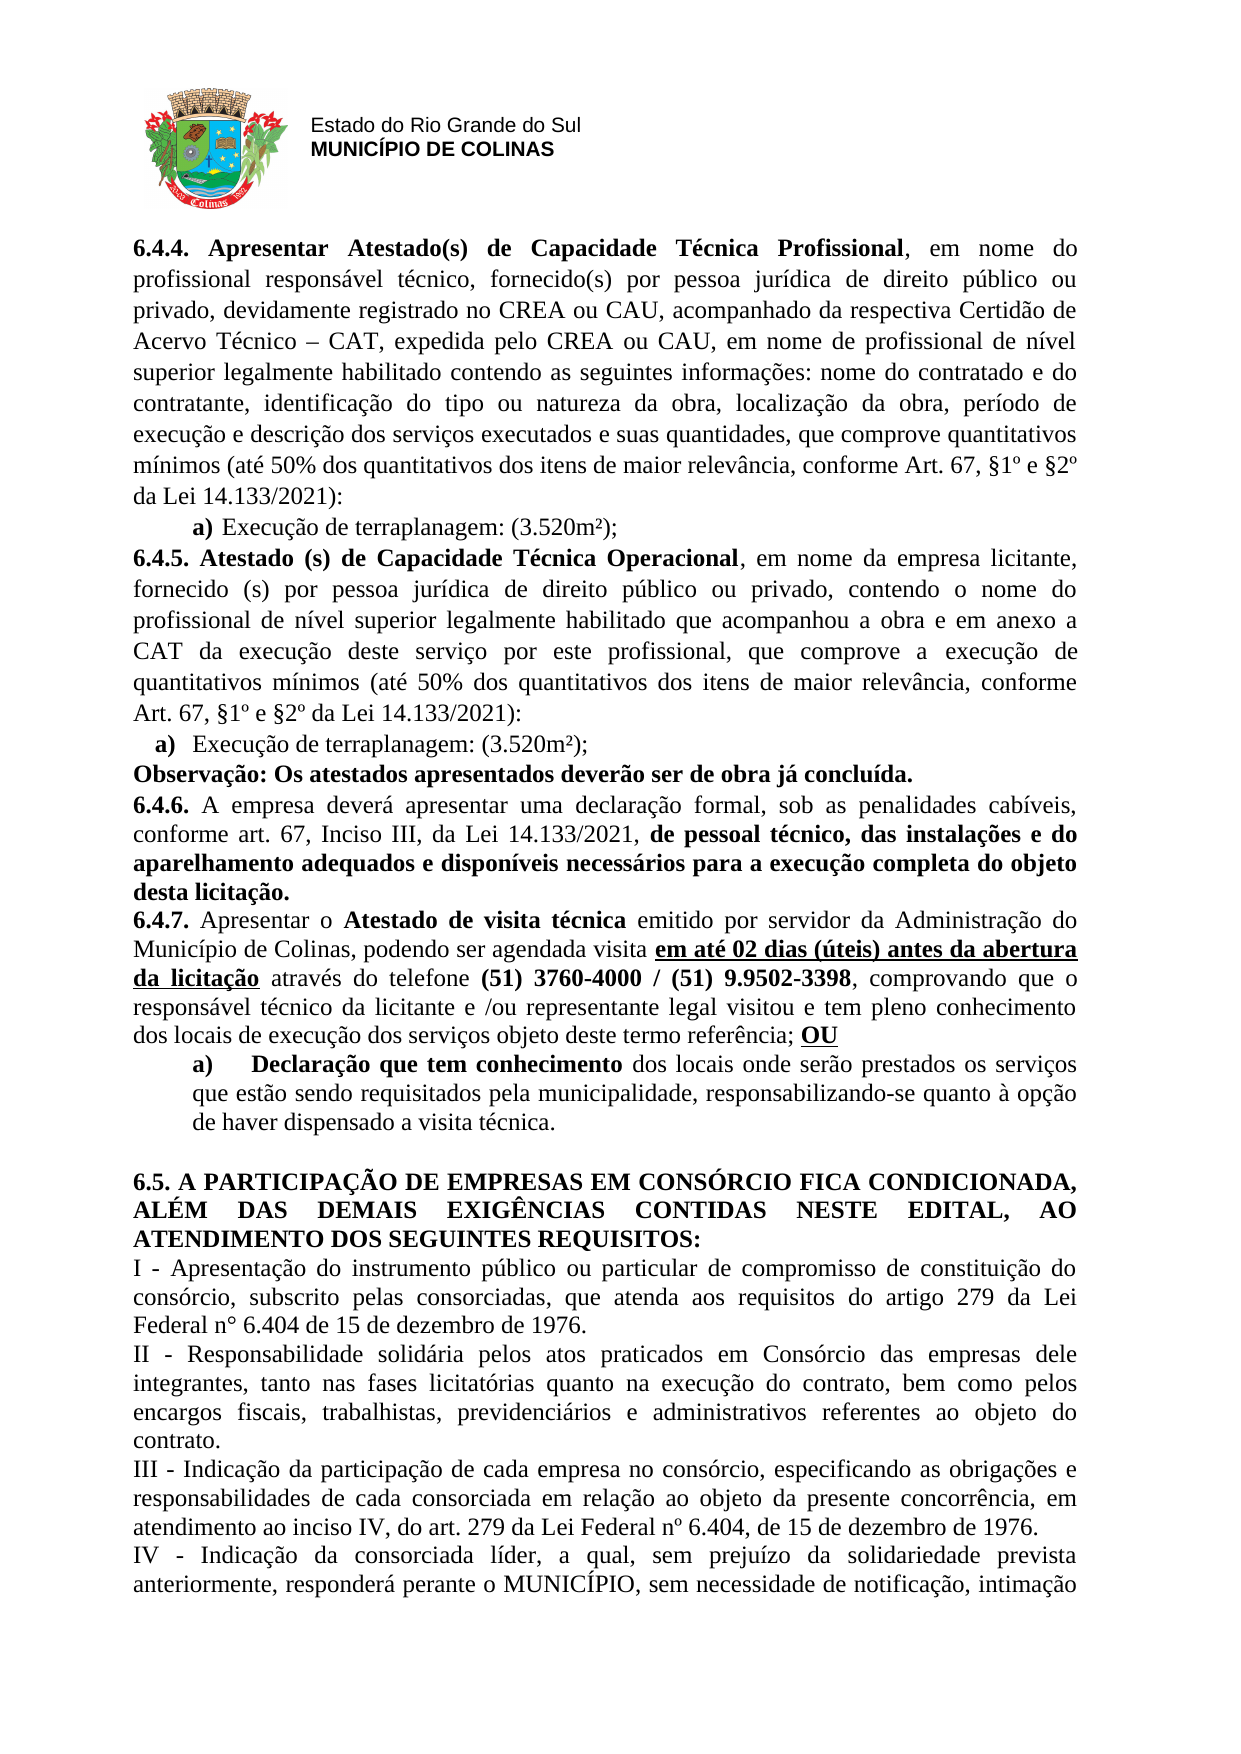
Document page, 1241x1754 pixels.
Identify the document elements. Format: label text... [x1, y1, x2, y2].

list Execução de terraplanagem: (3.520m²); [192, 512, 1078, 541]
text I - Apresentação do instrumento público ou particular de compromisso de constituição do consórcio, subscrito pelas consorciadas, que atenda aos requisitos do artigo 279 da Lei Federal n° 6.404 de 15 de dezembro de 1976. [133, 1253, 1078, 1339]
text 6.4.6. A empresa deverá apresentar uma declaração formal, sob as penalidades cabíveis, conforme art. 67, Inciso III, da Lei 14.133/2021, de pessoal técnico, das instalações e do aparelhamento adequados e disponíveis necessários para a execução completa do objeto desta licitação. [133, 791, 1078, 906]
text II - Responsabilidade solidária pelos atos praticados em Consórcio das empresas dele integrantes, tanto nas fases licitatórias quanto na execução do contrato, bem como pelos encargos fiscais, trabalhistas, previdenciários e administrativos referentes ao objeto do contrato. [133, 1339, 1078, 1454]
text 6.4.7. Apresentar o Atestado de visita técnica emitido por servidor da Administração do Município de Colinas, podendo ser agendada visita em até 02 dias (úteis) antes da abertura da licitação através do telefone (51) 3760-4000 / (51) 9.9502-3398, comprovando que o responsável técnico da licitante e /ou representante legal visitou e tem pleno conhecimento dos locais de execução dos serviços objeto deste termo referência; OU [133, 906, 1078, 1049]
text 6.4.4. Apresentar Atestado(s) de Capacidade Técnica Profissional, em nome do profissional responsável técnico, fornecido(s) por pessoa jurídica de direito público ou privado, devidamente registrado no CREA ou CAU, acompanhado da respectiva Certidão de Acervo Técnico – CAT, expedida pelo CREA ou CAU, em nome de profissional de nível superior legalmente habilitado contendo as seguintes informações: nome do contratado e do contratante, identificação do tipo ou natureza da obra, localização da obra, período de execução e descrição dos serviços executados e suas quantidades, que comprove quantitativos mínimos (até 50% dos quantitativos dos itens de maior relevância, conforme Art. 67, §1º e §2º da Lei 14.133/2021): [133, 233, 1078, 510]
text 6.4.5. Atestado (s) de Capacidade Técnica Operacional, em nome da empresa licitante, fornecido (s) por pessoa jurídica de direito público ou privado, contendo o nome do profissional de nível superior legalmente habilitado que acompanhou a obra e em anexo a CAT da execução deste serviço por este profissional, que comprove a execução de quantitativos mínimos (até 50% dos quantitativos dos itens de maior relevância, conforme Art. 67, §1º e §2º da Lei 14.133/2021): [133, 543, 1078, 727]
text 6.5. A PARTICIPAÇÃO DE EMPRESAS EM CONSÓRCIO FICA CONDICIONADA, ALÉM DAS DEMAIS EXIGÊNCIAS CONTIDAS NESTE EDITAL, AO ATENDIMENTO DOS SEGUINTES REQUISITOS: [133, 1167, 1078, 1253]
text III - Indicação da participação de cada empresa no consórcio, especificando as obrigações e responsabilidades de cada consorciada em relação ao objeto da presente concorrência, em atendimento ao inciso IV, do art. 279 da Lei Federal nº 6.404, de 15 de dezembro de 1976. [133, 1454, 1078, 1540]
list Execução de terraplanagem: (3.520m²); [154, 729, 1078, 758]
text Observação: Os atestados apresentados deverão ser de obra já concluída. [133, 759, 1078, 788]
list Declaração que tem conhecimento dos locais onde serão prestados os serviços que estão sendo requisitados pela municipalidade, responsabilizando-se quanto à opção de haver dispensado a visita técnica. [192, 1049, 1078, 1136]
picture [144, 88, 288, 209]
